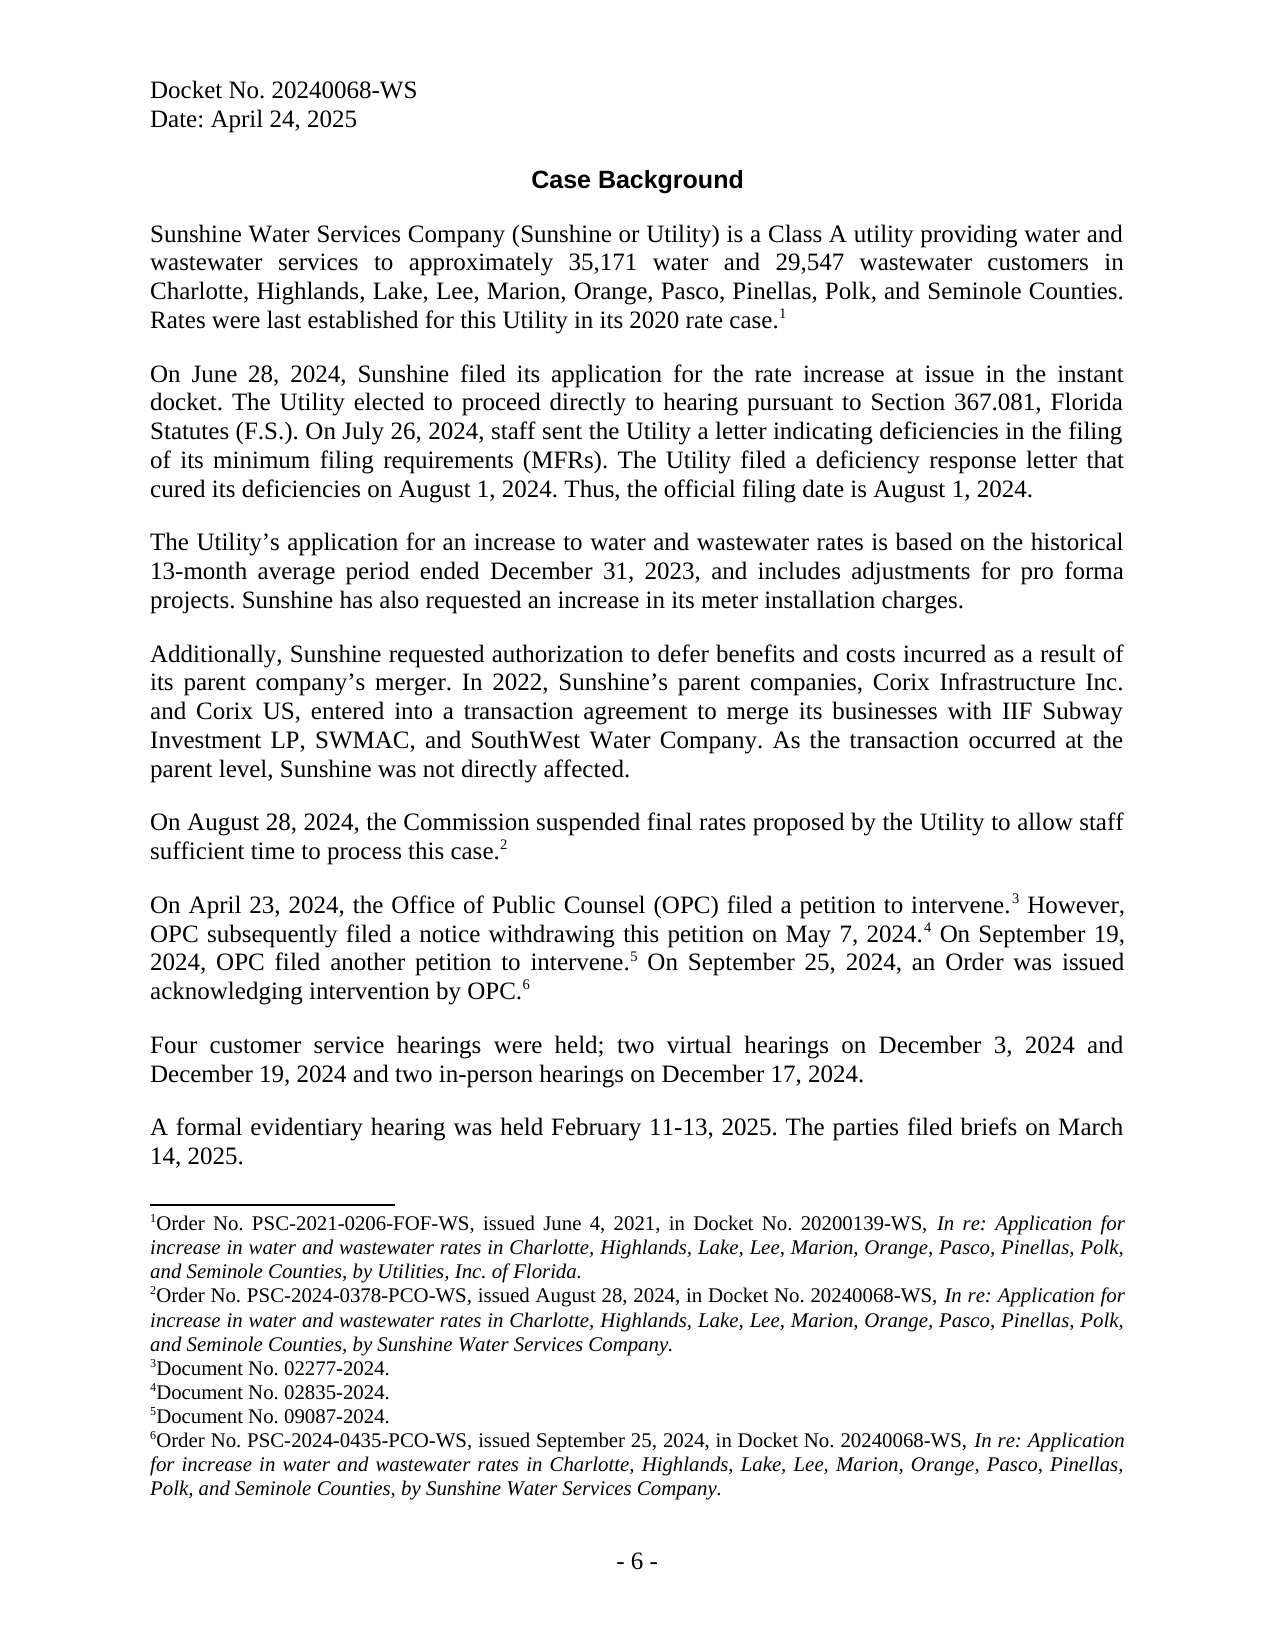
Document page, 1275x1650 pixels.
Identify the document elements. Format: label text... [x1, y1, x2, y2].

text On June 28, 2024, Sunshine filed its application for the rate increase at issue in the instant docket. The Utility elected to proceed directly to hearing pursuant to Section 367.081, Florida Statutes (F.S.). On July 26, 2024, staff sent the Utility a letter indicating deficiencies in the filing of its minimum filing requirements (MFRs). The Utility filed a deficiency response letter that cured its deficiencies on August 1, 2024. Thus, the official filing date is August 1, 2024. [150, 359, 1125, 502]
text The Utility’s application for an increase to water and wastewater rates is based on the historical 13-month average period ended December 31, 2023, and includes adjustments for pro forma projects. Sunshine has also requested an increase in its meter installation charges. [150, 527, 1125, 614]
subtitle Case Background [150, 165, 1125, 194]
text On April 23, 2024, the Office of Public Counsel (OPC) filed a petition to intervene. However, OPC subsequently filed a notice withdrawing this petition on May 7, 2024. On September 19, 2024, OPC filed another petition to intervene. On September 25, 2024, an Order was issued acknowledging intervention by OPC. [150, 890, 1125, 1005]
text On August 28, 2024, the Commission suspended final rates proposed by the Utility to allow staff sufficient time to process this case. [150, 807, 1125, 865]
text Additionally, Sunshine requested authorization to defer benefits and costs incurred as a result of its parent company’s merger. In 2022, Sunshine’s parent companies, Corix Infrastructure Inc. and Corix US, entered into a transaction agreement to merge its businesses with IIF Subway Investment LP, SWMAC, and SouthWest Water Company. As the transaction occurred at the parent level, Sunshine was not directly affected. [150, 639, 1125, 782]
text A formal evidentiary hearing was held February 11-13, 2025. The parties filed briefs on March 14, 2025. [150, 1112, 1125, 1170]
text Sunshine Water Services Company (Sunshine or Utility) is a Class A utility providing water and wastewater services to approximately 35,171 water and 29,547 wastewater customers in Charlotte, Highlands, Lake, Lee, Marion, Orange, Pasco, Pinellas, Polk, and Seminole Counties. Rates were last established for this Utility in its 2020 rate case. [150, 219, 1125, 334]
text Four customer service hearings were held; two virtual hearings on December 3, 2024 and December 19, 2024 and two in-person hearings on December 17, 2024. [150, 1030, 1125, 1087]
